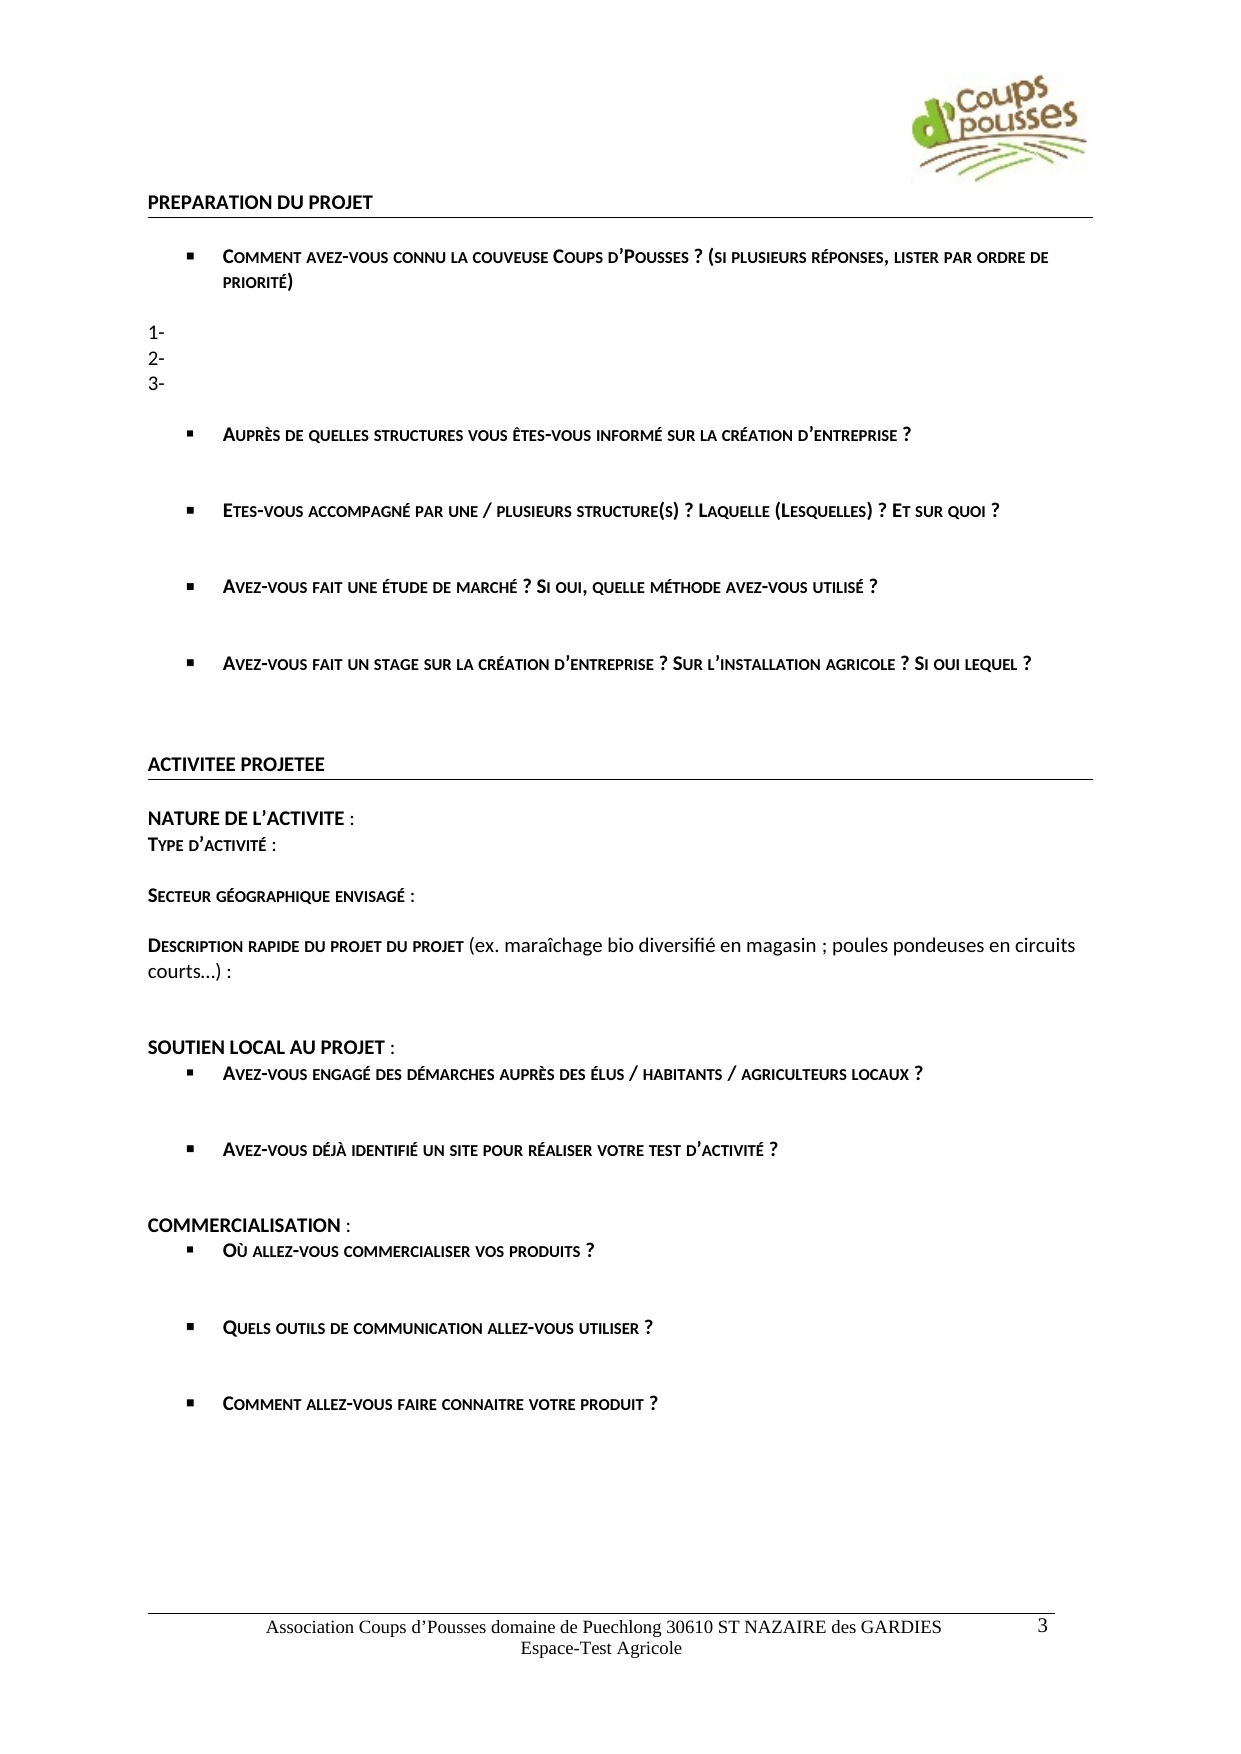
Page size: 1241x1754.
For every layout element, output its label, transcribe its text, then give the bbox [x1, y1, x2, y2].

list Auprès de quelles structures vous êtes-vous informé sur la création d’entreprise ? [185, 421, 1093, 447]
list Etes-vous accompagné par une / plusieurs structure(s) ? Laquelle (Lesquelles) ? Et sur quoi ? [185, 497, 1093, 523]
text Description rapide du projet du projet (ex. maraîchage bio diversifié en magasin ; poules pondeuses en circuits courts…) : [148, 933, 1093, 983]
list Avez-vous déjà identifié un site pour réaliser votre test d’activité ? [185, 1136, 1093, 1161]
text ACTIVITEE PROJETEE [148, 752, 1093, 779]
list Comment allez-vous faire connaitre votre produit ? [185, 1390, 1093, 1416]
list Quels outils de communication allez-vous utiliser ? [185, 1314, 1093, 1339]
list Comment avez-vous connu la couveuse Coups d’Pousses ? (si plusieurs réponses, lister par ordre de priorité) [185, 243, 1093, 294]
list Avez-vous fait un stage sur la création d’entreprise ? Sur l’installation agricole ? Si oui lequel ? [185, 650, 1093, 675]
text NATURE DE L’ACTIVITE : [148, 806, 1093, 831]
list Avez-vous fait une étude de marché ? Si oui, quelle méthode avez-vous utilisé ? [185, 574, 1093, 599]
text Secteur géographique envisagé : [148, 882, 1093, 907]
text 3- [148, 370, 1093, 396]
picture [911, 73, 1093, 190]
text 2- [148, 345, 1093, 370]
text SOUTIEN LOCAL AU PROJET : [148, 1034, 1093, 1060]
list Où allez-vous commercialiser vos produits ? [185, 1238, 1093, 1263]
text Type d’activité : [148, 831, 1093, 856]
text COMMERCIALISATION : [148, 1212, 1093, 1238]
text 1- [148, 319, 1093, 345]
text PREPARATION DU PROJET [148, 189, 1093, 217]
list Avez-vous engagé des démarches auprès des élus / habitants / agriculteurs locaux ? [185, 1060, 1093, 1085]
